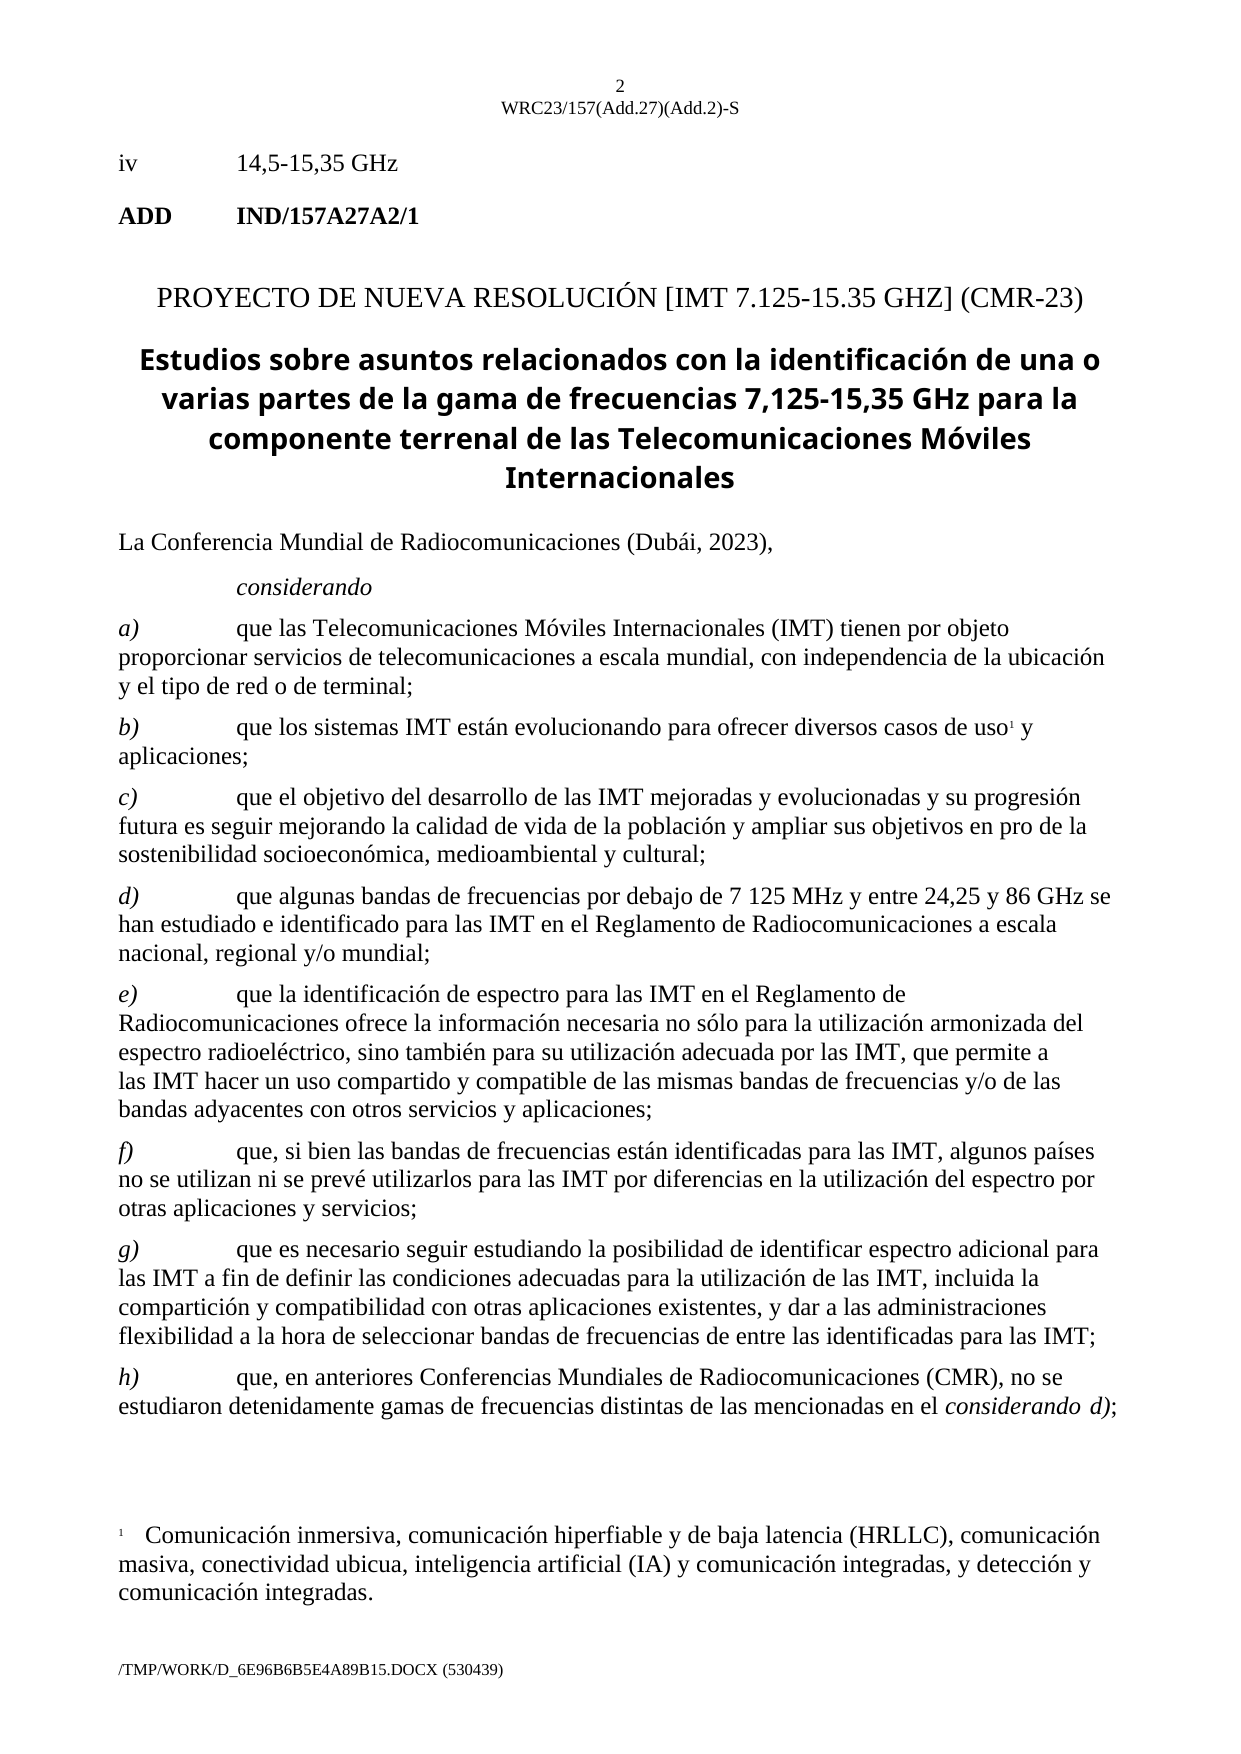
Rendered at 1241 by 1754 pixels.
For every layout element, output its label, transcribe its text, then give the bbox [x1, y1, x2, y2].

text d) que algunas bandas de frecuencias por debajo de 7 125 MHz y entre 24,25 y 86 GHz se han estudiado e identificado para las IMT en el Reglamento de Radiocomunicaciones a escala nacional, regional y/o mundial; [118, 881, 1122, 967]
text considerando [236, 572, 1122, 601]
text h) que, en anteriores Conferencias Mundiales de Radiocomunicaciones (CMR), no se estudiaron detenidamente gamas de frecuencias distintas de las mencionadas en el considerando d); [118, 1362, 1122, 1419]
text f) que, si bien las bandas de frecuencias están identificadas para las IMT, algunos países no se utilizan ni se prevé utilizarlos para las IMT por diferencias en la utilización del espectro por otras aplicaciones y servicios; [118, 1136, 1122, 1222]
text g) que es necesario seguir estudiando la posibilidad de identificar espectro adicional para las IMT a fin de definir las condiciones adecuadas para la utilización de las IMT, incluida la compartición y compatibilidad con otras aplicaciones existentes, y dar a las administraciones flexibilidad a la hora de seleccionar bandas de frecuencias de entre las identificadas para las IMT; [118, 1234, 1122, 1349]
text a) que las Telecomunicaciones Móviles Internacionales (IMT) tienen por objeto proporcionar servicios de telecomunicaciones a escala mundial, con independencia de la ubicación y el tipo de red o de terminal; [118, 613, 1122, 699]
title La Conferencia Mundial de Radiocomunicaciones (Dubái, 2023), [118, 527, 1122, 555]
text proyecto de nueva resolución [IMT 7.125-15.35 GHZ] (CMR-23) [118, 280, 1122, 314]
text c) que el objetivo del desarrollo de las IMT mejoradas y evolucionadas y su progresión futura es seguir mejorando la calidad de vida de la población y ampliar sus objetivos en pro de la sostenibilidad socioeconómica, medioambiental y cultural; [118, 782, 1122, 868]
text b) que los sistemas IMT están evolucionando para ofrecer diversos casos de uso y aplicaciones; [118, 712, 1122, 769]
text e) que la identificación de espectro para las IMT en el Reglamento de Radiocomunicaciones ofrece la información necesaria no sólo para la utilización armonizada del espectro radioeléctrico, sino también para su utilización adecuada por las IMT, que permite a las IMT hacer un uso compartido y compatible de las mismas bandas de frecuencias y/o de las bandas adyacentes con otros servicios y aplicaciones; [118, 979, 1122, 1123]
text ADD IND/157A27A2/1 [118, 201, 1122, 230]
text iv 14,5-15,35 GHz [118, 148, 1122, 176]
title Estudios sobre asuntos relacionados con la identificación de una o varias partes de la gama de frecuencias 7,125-15,35 GHz para la componente terrenal de las Telecomunicaciones Móviles Internacionales [118, 339, 1122, 497]
